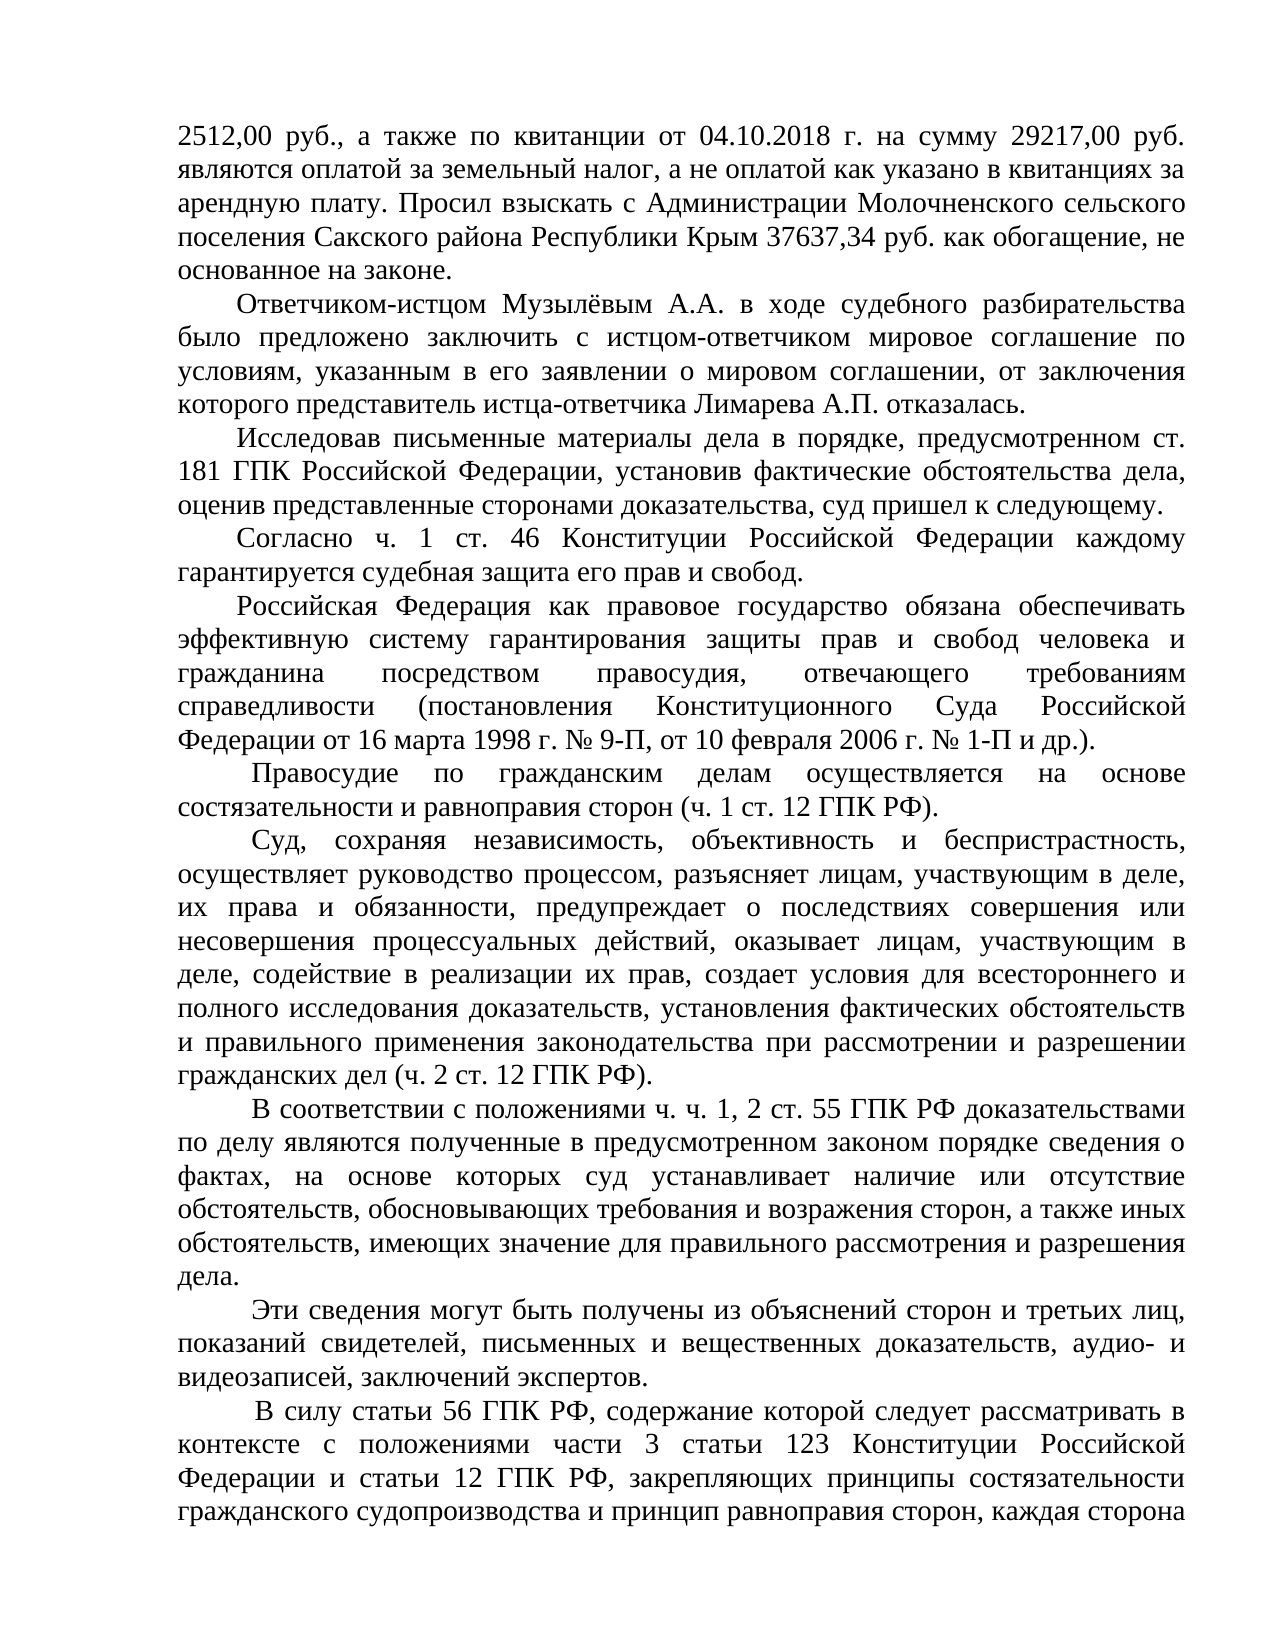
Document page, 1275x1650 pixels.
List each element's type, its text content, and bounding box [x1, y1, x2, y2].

text В соответствии с положениями ч. ч. 1, 2 ст. 55 ГПК РФ доказательствами по делу являются полученные в предусмотренном законом порядке сведения о фактах, на основе которых суд устанавливает наличие или отсутствие обстоятельств, обосновывающих требования и возражения сторон, а также иных обстоятельств, имеющих значение для правильного рассмотрения и разрешения дела. [177, 1091, 1186, 1292]
text Ответчиком-истцом Музылёвым А.А. в ходе судебного разбирательства было предложено заключить с истцом-ответчиком мировое соглашение по условиям, указанным в его заявлении о мировом соглашении, от заключения которого представитель истца-ответчика Лимарева А.П. отказалась. [177, 286, 1186, 420]
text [177, 118, 1186, 286]
text Эти сведения могут быть получены из объяснений сторон и третьих лиц, показаний свидетелей, письменных и вещественных доказательств, аудио- и видеозаписей, заключений экспертов. [177, 1292, 1186, 1393]
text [177, 1393, 1186, 1527]
text Согласно ч. 1 ст. 46 Конституции Российской Федерации каждому гарантируется судебная защита его прав и свобод. [177, 521, 1186, 588]
text Российская Федерация как правовое государство обязана обеспечивать эффективную систему гарантирования защиты прав и свобод человека и гражданина посредством правосудия, отвечающего требованиям справедливости (постановления Конституционного Суда Российской Федерации от 16 марта 1998 г. № 9-П, от 10 февраля 2006 г. № 1-П и др.). [177, 588, 1186, 755]
text Суд, сохраняя независимость, объективность и беспристрастность, осуществляет руководство процессом, разъясняет лицам, участвующим в деле, их права и обязанности, предупреждает о последствиях совершения или несовершения процессуальных действий, оказывает лицам, участвующим в деле, содействие в реализации их прав, создает условия для всестороннего и полного исследования доказательств, установления фактических обстоятельств и правильного применения законодательства при рассмотрении и разрешении гражданских дел (ч. 2 ст. 12 ГПК РФ). [177, 822, 1186, 1091]
text Правосудие по гражданским делам осуществляется на основе состязательности и равноправия сторон (ч. 1 ст. 12 ГПК РФ). [177, 755, 1186, 822]
text Исследовав письменные материалы дела в порядке, предусмотренном ст. 181 ГПК Российской Федерации, установив фактические обстоятельства дела, оценив представленные сторонами доказательства, суд пришел к следующему. [177, 420, 1186, 521]
